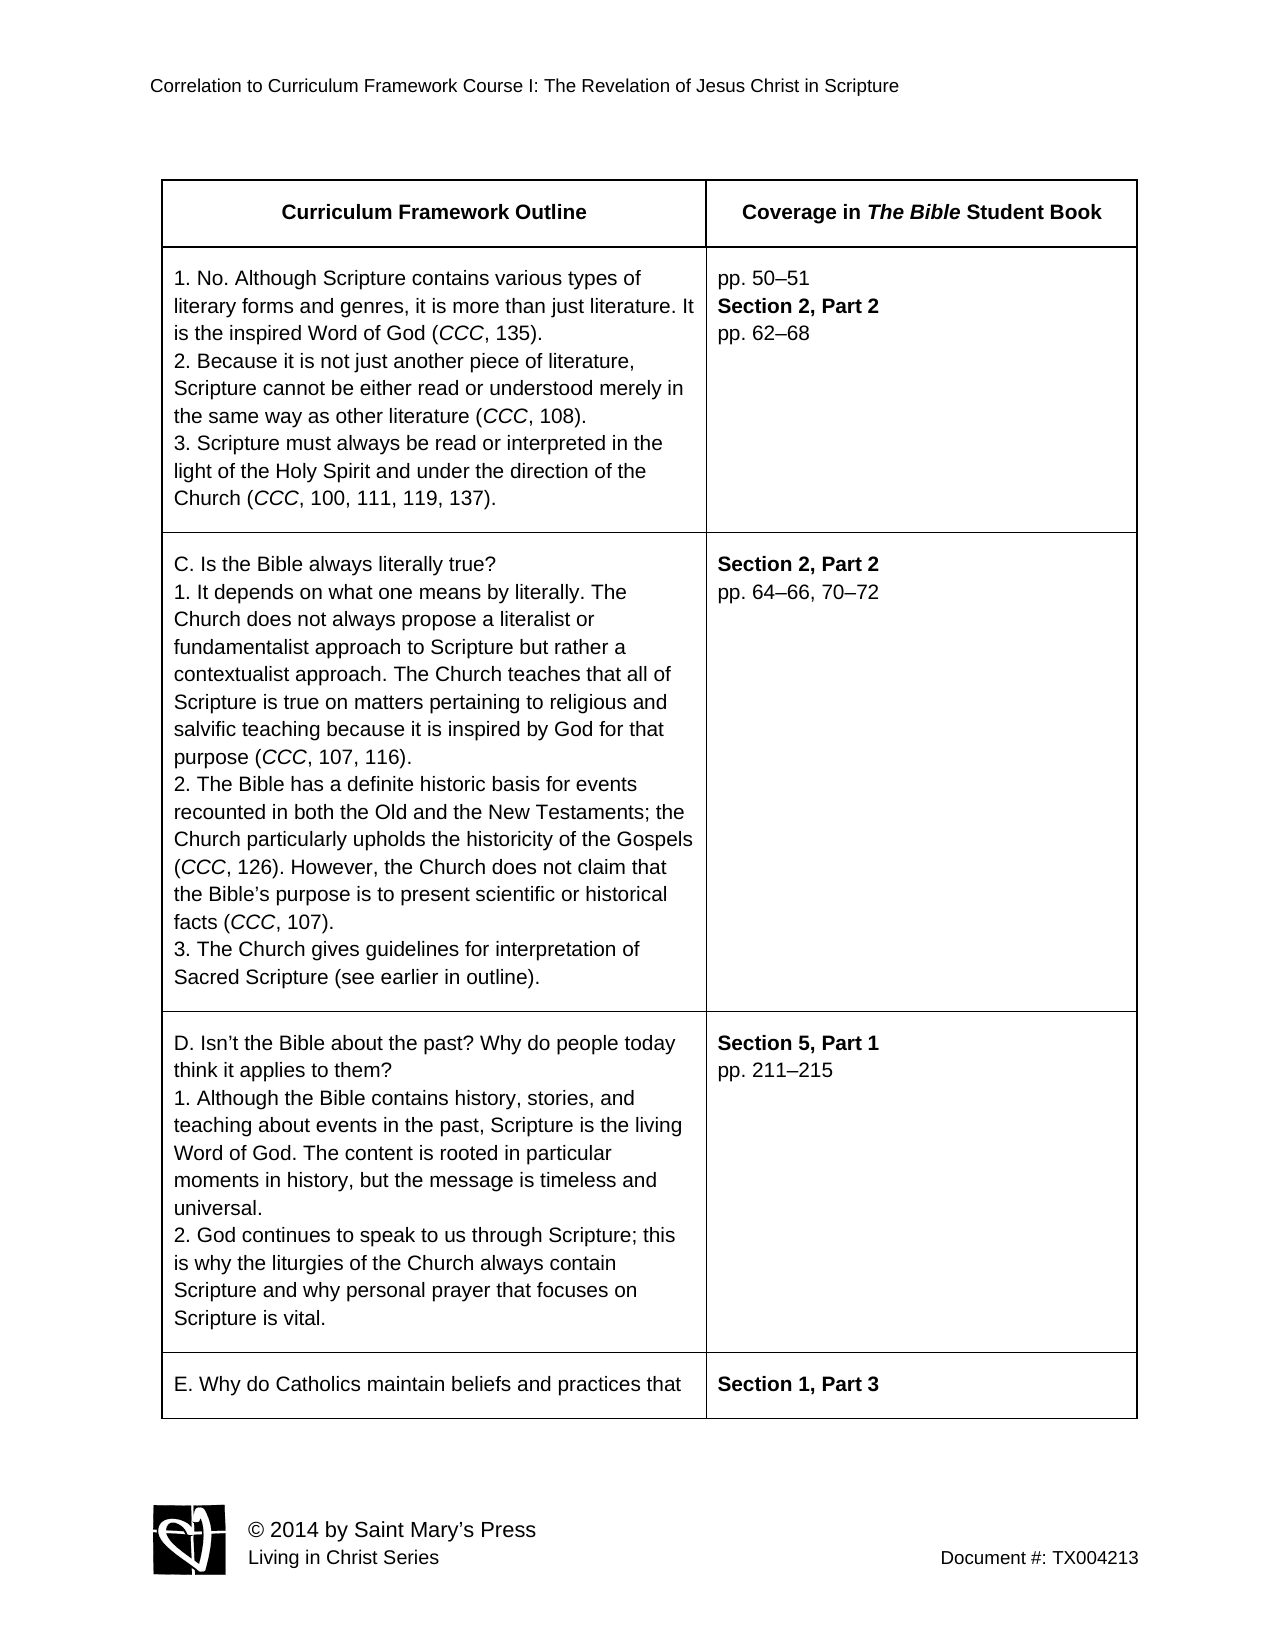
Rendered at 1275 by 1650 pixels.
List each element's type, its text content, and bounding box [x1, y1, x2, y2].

table_header Curriculum Framework Outline [163, 181, 705, 246]
table_cell Section 2, Part 2 pp. 64–66, 70–72 [707, 533, 1136, 1011]
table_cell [707, 248, 1136, 532]
table_cell Section 1, Part 3 pp. 41–47 [707, 1353, 1136, 1418]
table_cell Section 5, Part 1 pp. 211–215 [707, 1012, 1136, 1352]
table_cell C. Is the Bible always literally true? 1. It depends on what one means by literally. The Church does not always propose a literalist or fundamentalist approach to Scripture but rather a contextualist approach. The Church teaches that all of Scripture is true on matters pertaining to religious and salvific teaching because it is inspired by God for that purpose (CCC, 107, 116). 2. The Bible has a definite historic basis for events recounted in both the Old and the New Testaments; the Church particularly upholds the historicity of the Gospels (CCC, 126). However, the Church does not claim that the Bible’s purpose is to present scientific or historical facts (CCC, 107). 3. The Church gives guidelines for interpretation of Sacred Scripture (see earlier in outline). [163, 533, 706, 1011]
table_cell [163, 1353, 706, 1418]
table_cell D. Isn’t the Bible about the past? Why do people today think it applies to them? 1. Although the Bible contains history, stories, and teaching about events in the past, Scripture is the living Word of God. The content is rooted in particular moments in history, but the message is timeless and universal. 2. God continues to speak to us through Scripture; this is why the liturgies of the Church always contain Scripture and why personal prayer that focuses on Scripture is vital. [163, 1012, 706, 1352]
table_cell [163, 248, 706, 532]
table_header Coverage in The Bible Student Book [707, 181, 1136, 246]
